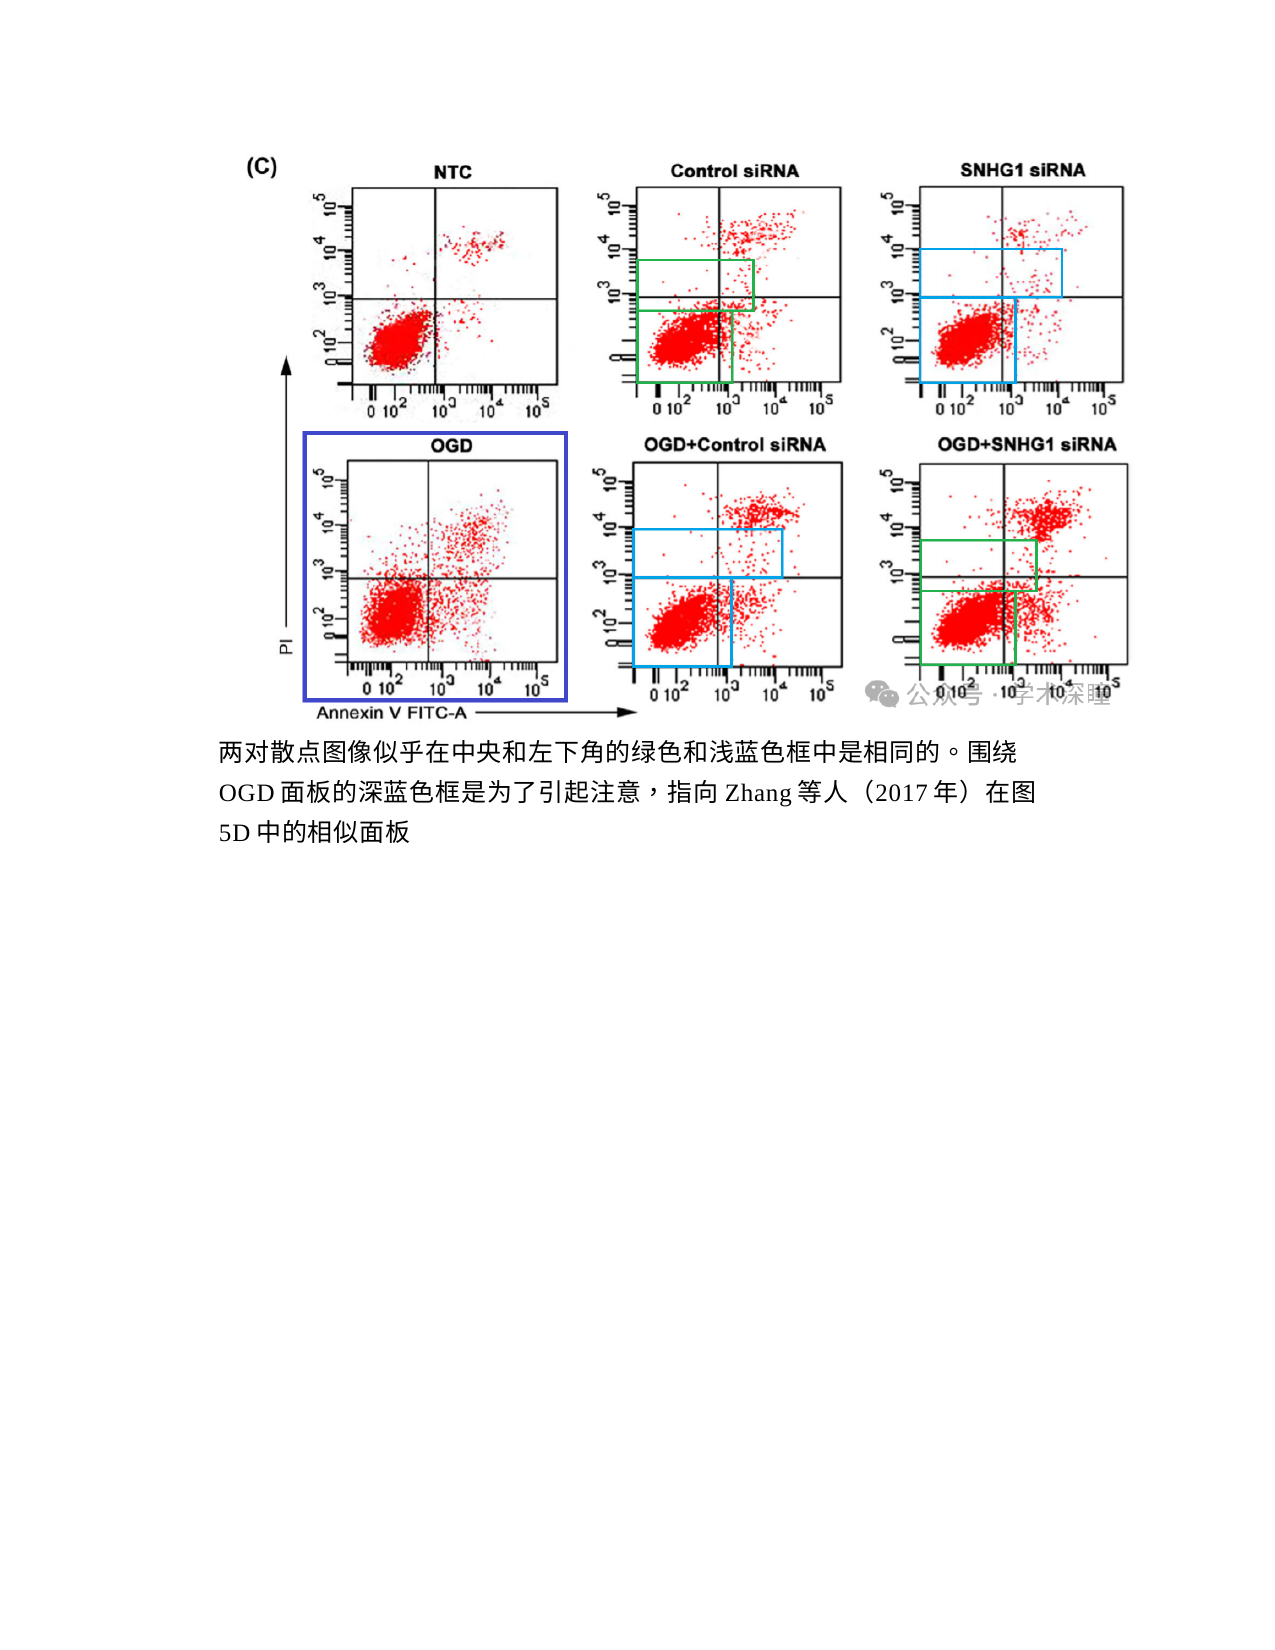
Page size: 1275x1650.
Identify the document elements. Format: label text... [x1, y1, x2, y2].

picture [237, 150, 1138, 730]
text 两对散点图像似乎在中央和左下角的绿色和浅蓝色框中是相同的。围绕OGD面板的深蓝色框是为了引起注意，指向Zhang等人（2017年）在图5D中的相似面板 [219, 729, 1056, 849]
